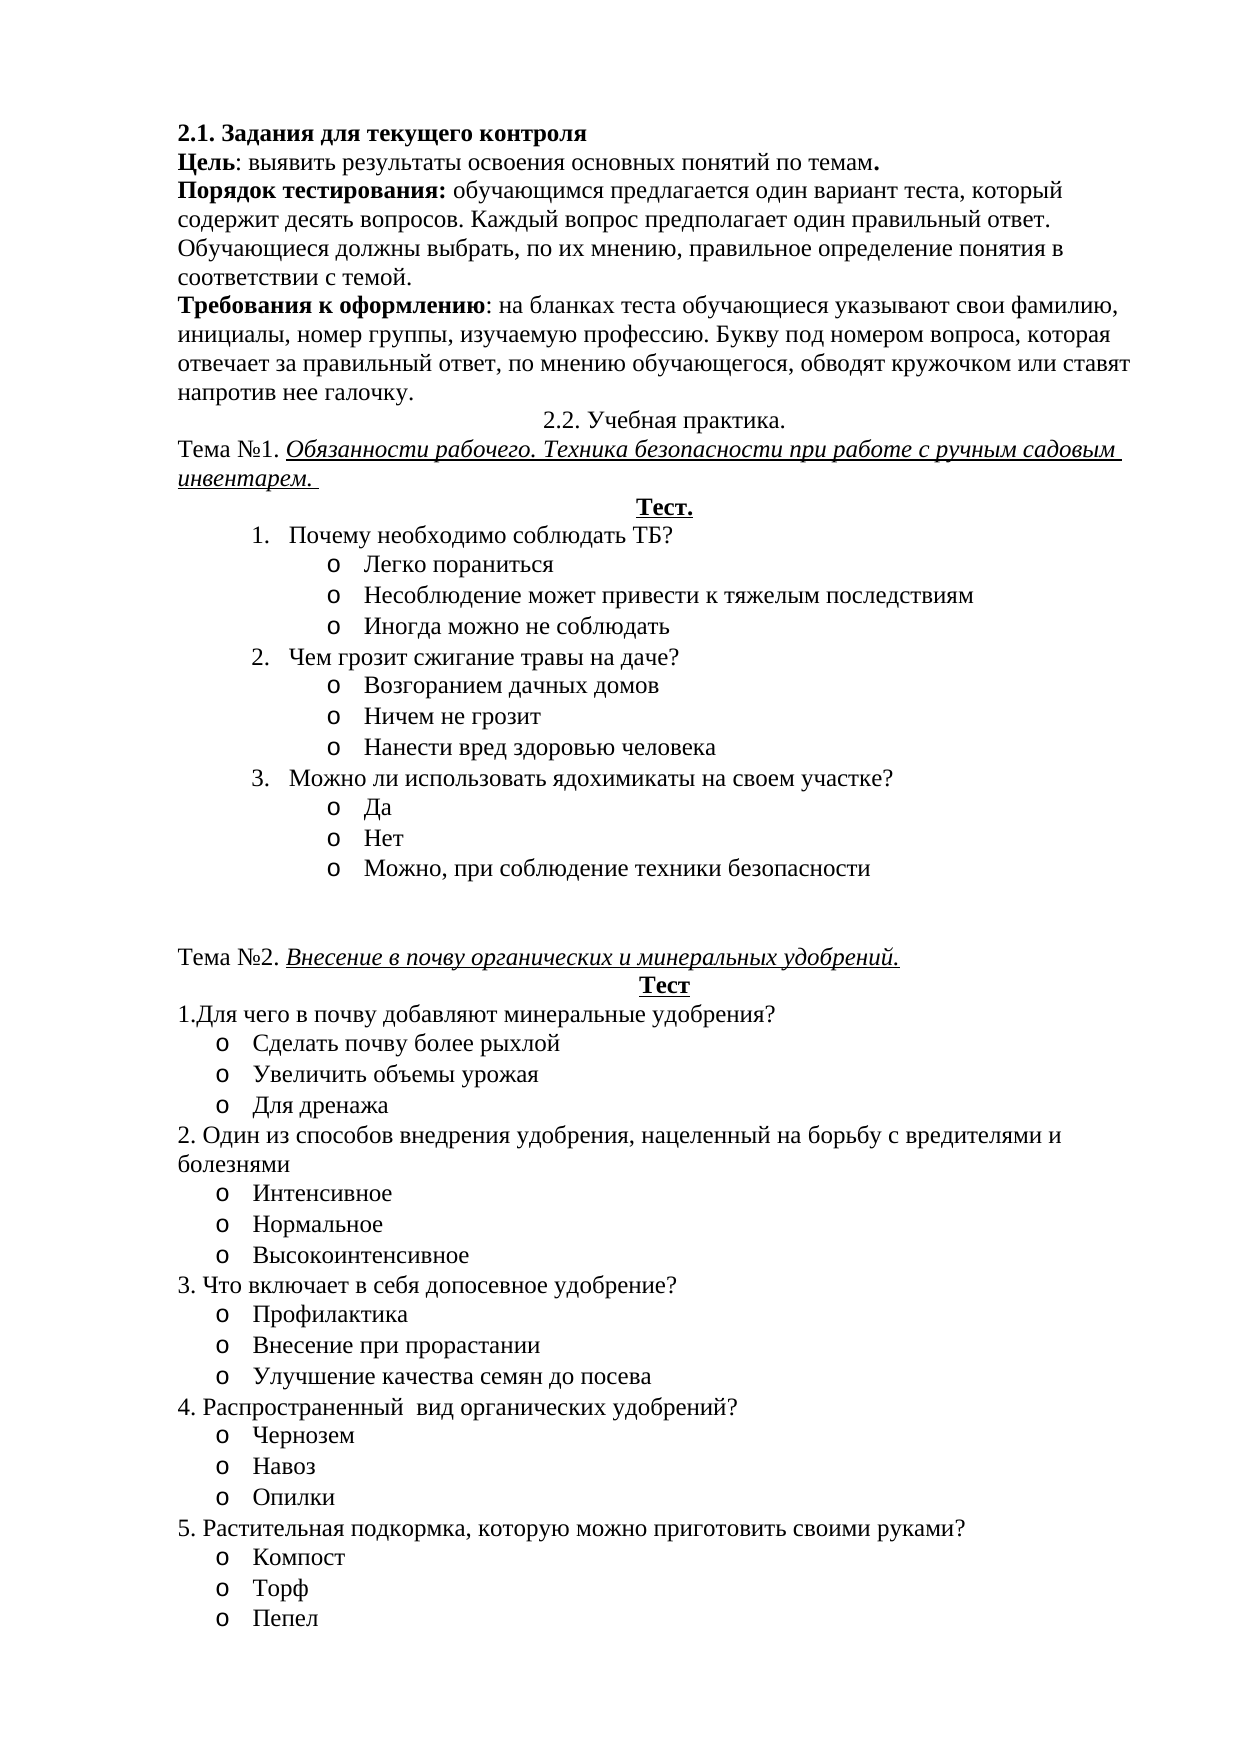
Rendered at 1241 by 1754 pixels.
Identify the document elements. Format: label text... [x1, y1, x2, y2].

list Легко пораниться [326, 549, 1152, 580]
list Возгоранием дачных домов [326, 671, 1152, 701]
text 3. Что включает в себя допосевное удобрение? [177, 1271, 1152, 1299]
text 2.1. Задания для текущего контроля [177, 118, 1152, 147]
list Интенсивное [215, 1178, 1152, 1209]
list Внесение при прорастании [215, 1330, 1152, 1361]
list Улучшение качества семян до посева [215, 1361, 1152, 1392]
text Тест. [177, 492, 1152, 521]
text 1.Для чего в почву добавляют минеральные удобрения? [177, 999, 1152, 1028]
list Чем грозит сжигание травы на даче? [251, 642, 1152, 671]
list Нет [326, 823, 1152, 853]
text Цель: выявить результаты освоения основных понятий по темам. [177, 147, 1152, 176]
list Нормальное [215, 1209, 1152, 1240]
list Пепел [215, 1603, 1152, 1634]
text Тест [177, 971, 1152, 999]
text Порядок тестирования: обучающимся предлагается один вариант теста, который содержит десять вопросов. Каждый вопрос предполагает один правильный ответ. Обучающиеся должны выбрать, по их мнению, правильное определение понятия в соответствии с темой. [177, 176, 1152, 291]
list Можно, при соблюдение техники безопасности [326, 853, 1152, 884]
list Для дренажа [215, 1090, 1152, 1121]
list Можно ли использовать ядохимикаты на своем участке? [251, 763, 1152, 792]
text Требования к оформлению: на бланках теста обучающиеся указывают свои фамилию, инициалы, номер группы, изучаемую профессию. Букву под номером вопроса, которая отвечает за правильный ответ, по мнению обучающегося, обводят кружочком или ставят напротив нее галочку. [177, 291, 1152, 406]
list Да [326, 792, 1152, 823]
text 2. Один из способов внедрения удобрения, нацеленный на борьбу с вредителями и болезнями [177, 1121, 1152, 1178]
list Компост [215, 1542, 1152, 1573]
text 5. Растительная подкормка, которую можно приготовить своими руками? [177, 1513, 1152, 1542]
list Навоз [215, 1451, 1152, 1482]
text 2.2. Учебная практика. [177, 406, 1152, 434]
list Нанести вред здоровью человека [326, 732, 1152, 763]
text Тема №2. Внесение в почву органических и минеральных удобрений. [177, 942, 1152, 971]
list Иногда можно не соблюдать [326, 611, 1152, 642]
list Почему необходимо соблюдать ТБ? [251, 521, 1152, 549]
list Чернозем [215, 1421, 1152, 1451]
list Ничем не грозит [326, 701, 1152, 732]
list Увеличить объемы урожая [215, 1059, 1152, 1090]
list Высокоинтенсивное [215, 1240, 1152, 1271]
text 4. Распространенный вид органических удобрений? [177, 1392, 1152, 1421]
text Тема №1. Обязанности рабочего. Техника безопасности при работе с ручным садовым инвентарем. [177, 434, 1152, 492]
list Опилки [215, 1482, 1152, 1513]
list Сделать почву более рыхлой [215, 1028, 1152, 1059]
list Торф [215, 1573, 1152, 1603]
list Несоблюдение может привести к тяжелым последствиям [326, 580, 1152, 611]
list Профилактика [215, 1299, 1152, 1330]
